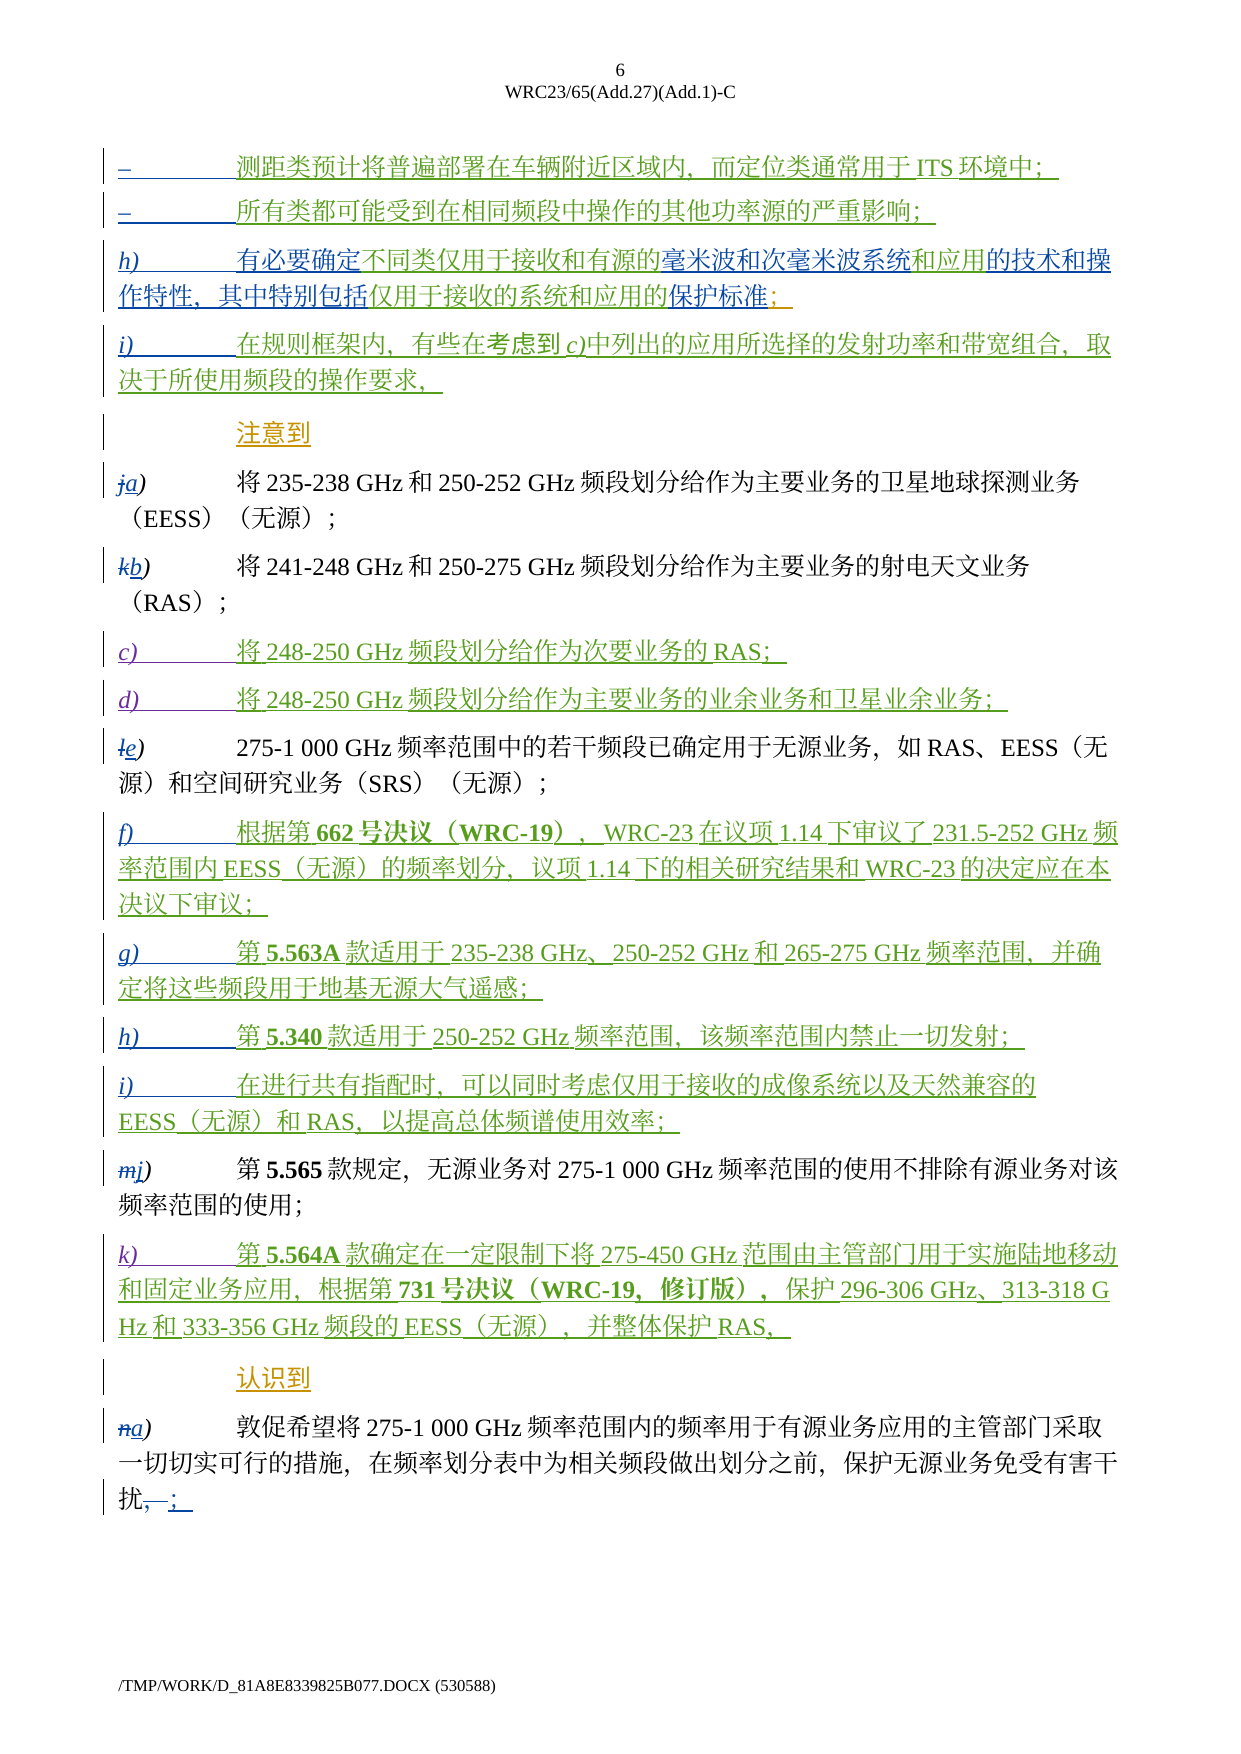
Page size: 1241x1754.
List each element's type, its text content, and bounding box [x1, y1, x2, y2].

text ) 275-1 000 GHz频率范围中的若干频段已确定用于无源业务，如RAS、EESS（无源）和空间研究业务（SRS）（无源）； [118, 728, 1122, 800]
text ) 将241-248 GHz和250-275 GHz频段划分给作为主要业务的射电天文业务（RAS）； [118, 547, 1122, 619]
text ) 第5.565款规定，无源业务对275-1 000 GHz频率范围的使用不排除有源业务对该频率范围的使用； [118, 1150, 1122, 1222]
text ) 敦促希望将275-1 000 GHz频率范围内的频率用于有源业务应用的主管部门采取一切切实可行的措施，在频率划分表中为相关频段做出划分之前，保护无源业务免受有害干扰 [118, 1407, 1122, 1515]
text ) 将235-238 GHz和250-252 GHz频段划分给作为主要业务的卫星地球探测业务（EESS）（无源）； [118, 462, 1122, 534]
